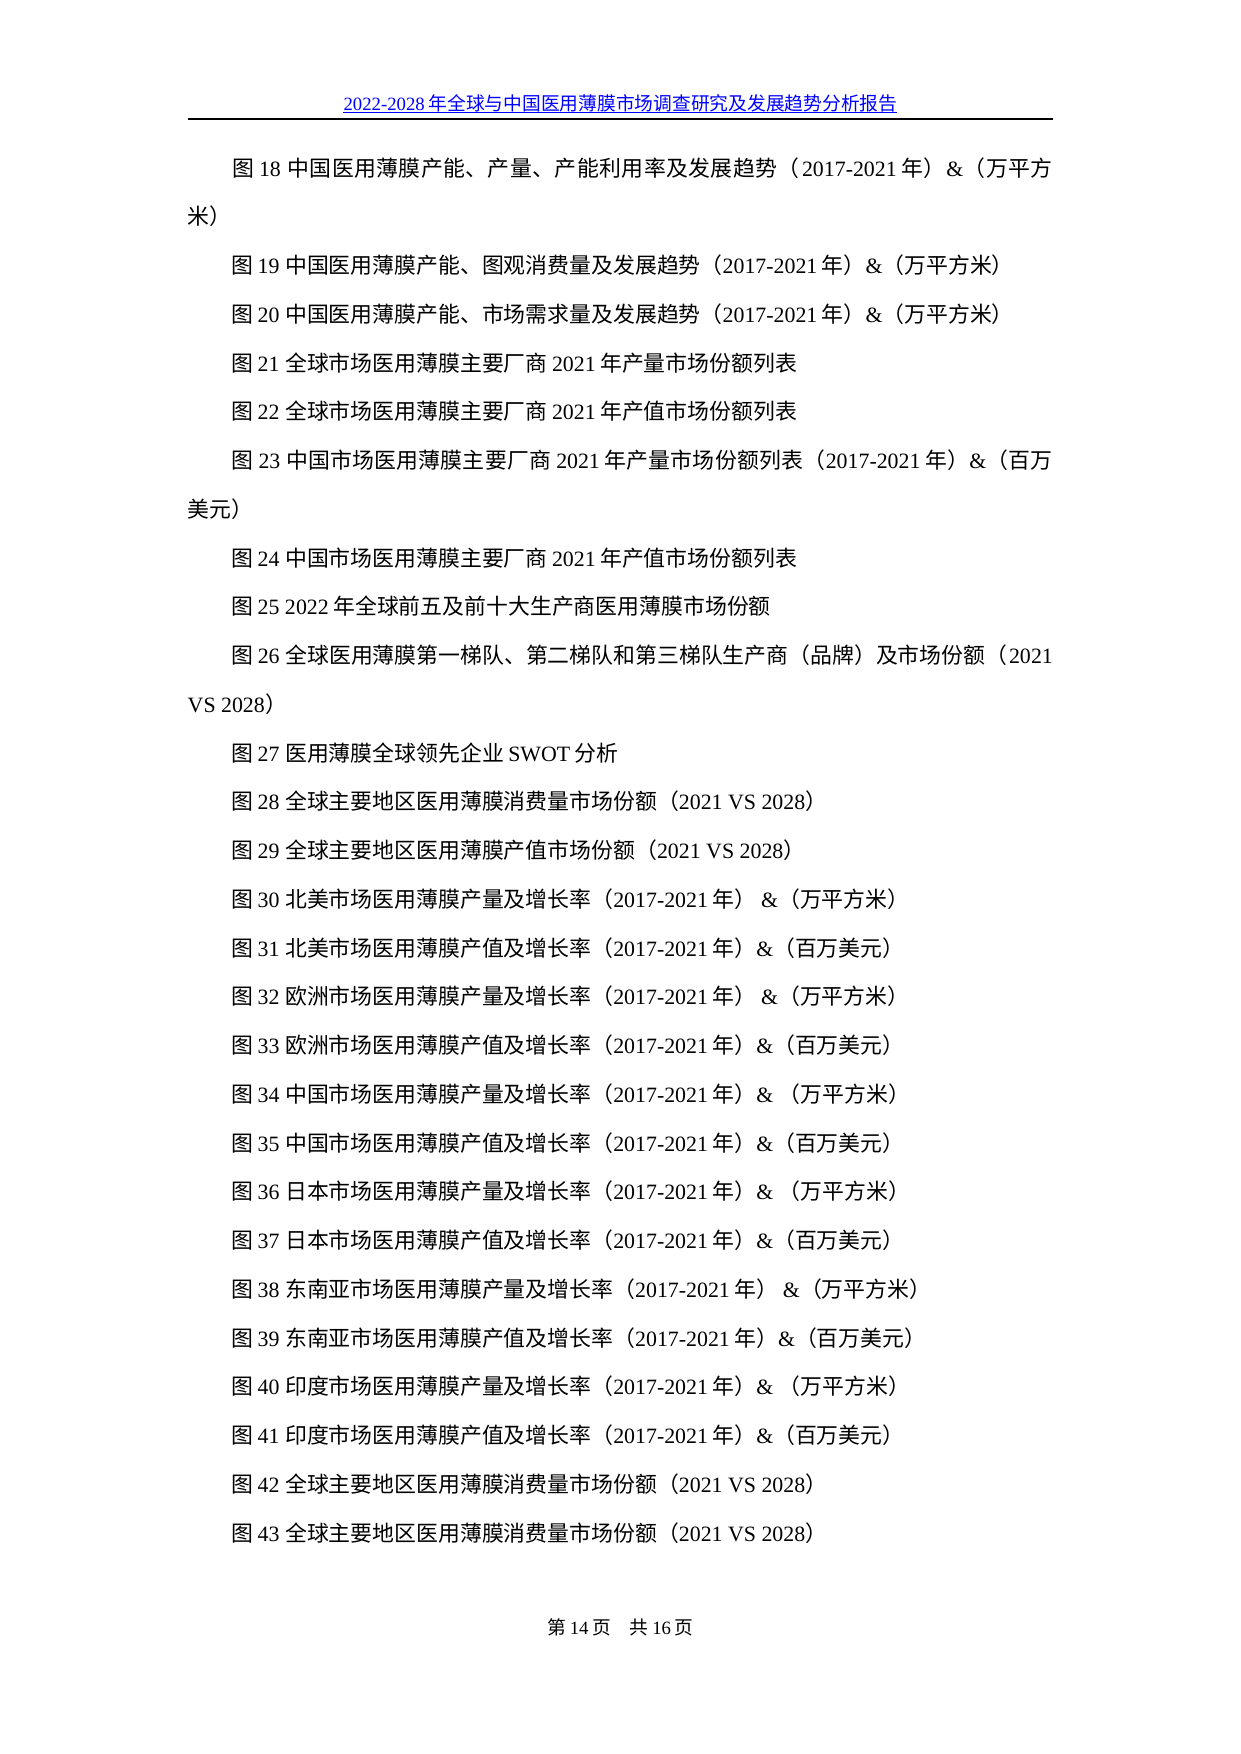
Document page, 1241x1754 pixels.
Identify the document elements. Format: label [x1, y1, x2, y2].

text [187, 150, 1053, 1548]
